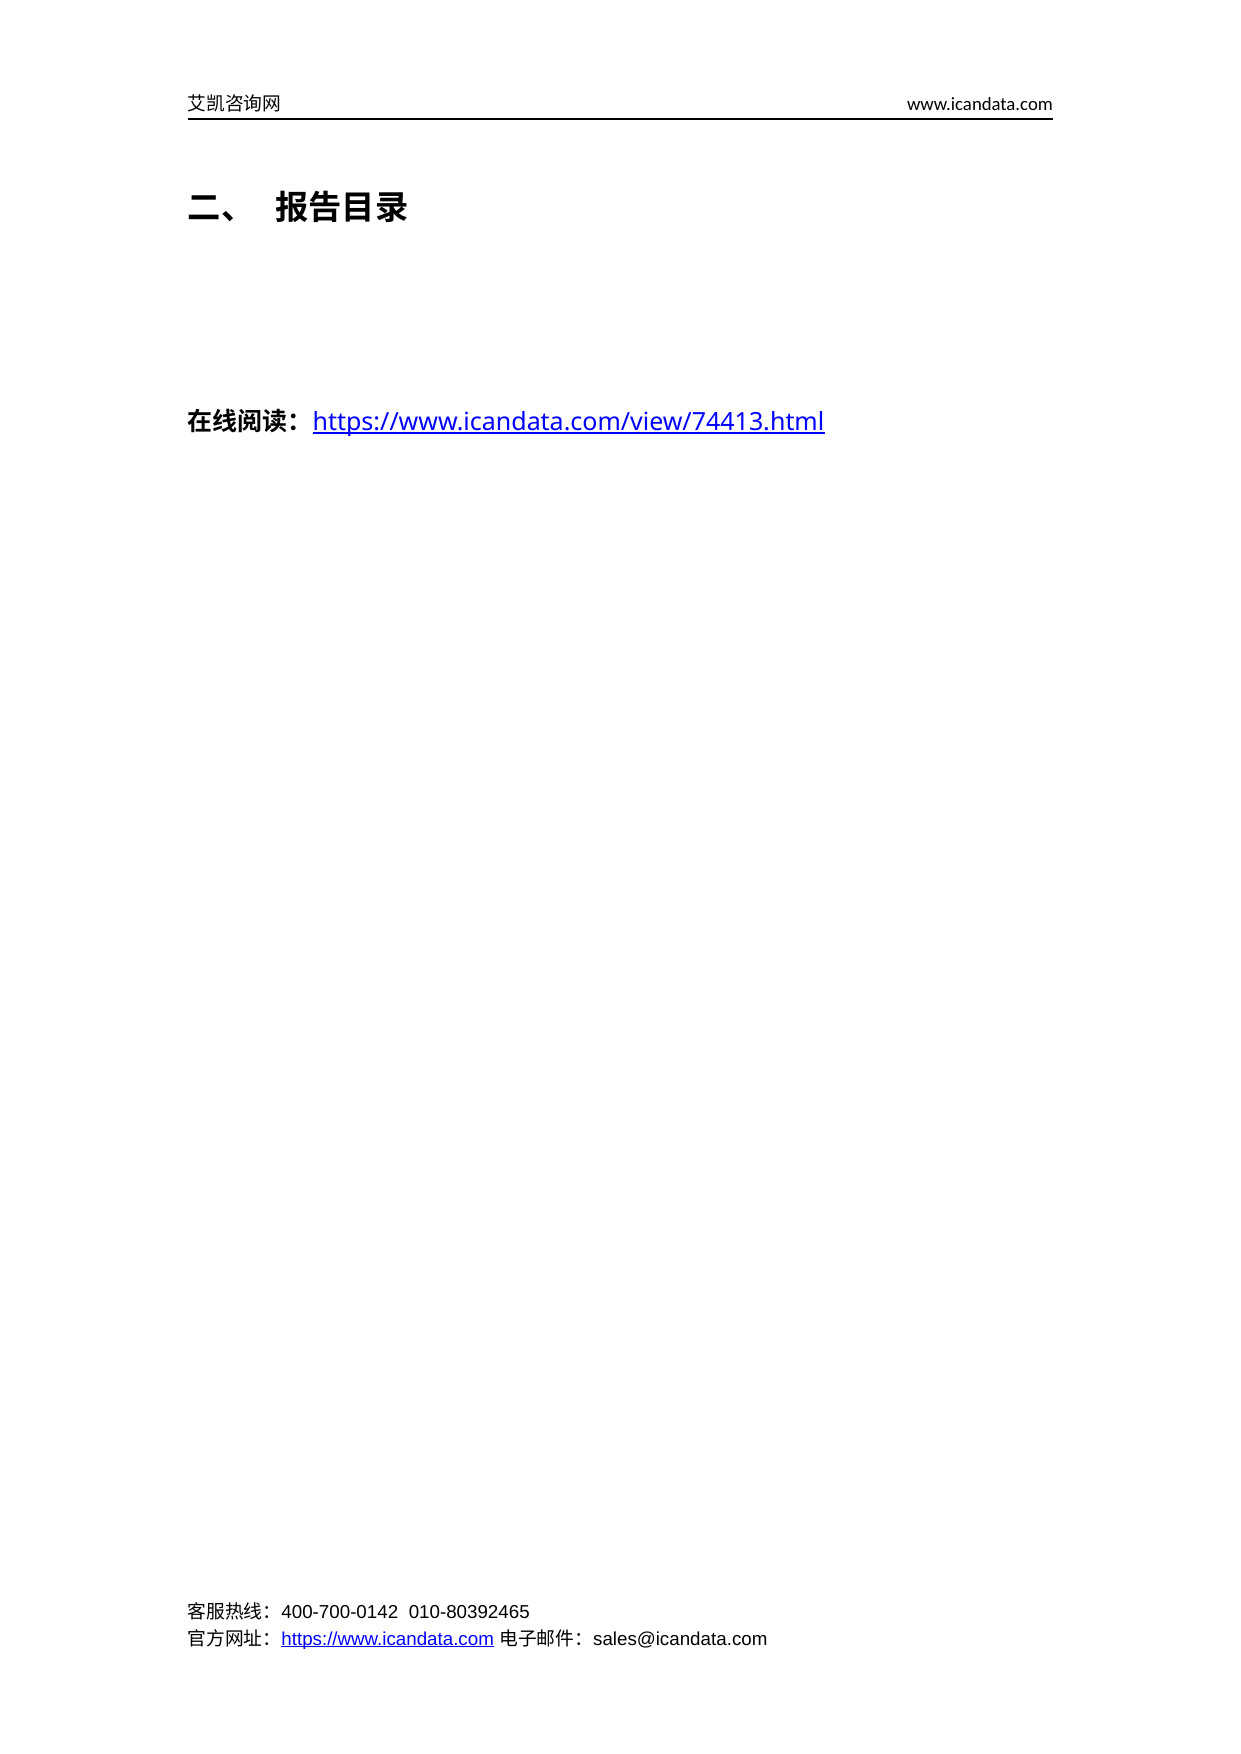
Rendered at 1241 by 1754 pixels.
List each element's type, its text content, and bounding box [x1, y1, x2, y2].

text 在线阅读：https://www.icandata.com/view/74413.html [187, 387, 1053, 452]
subtitle 报告目录 [187, 172, 1053, 237]
